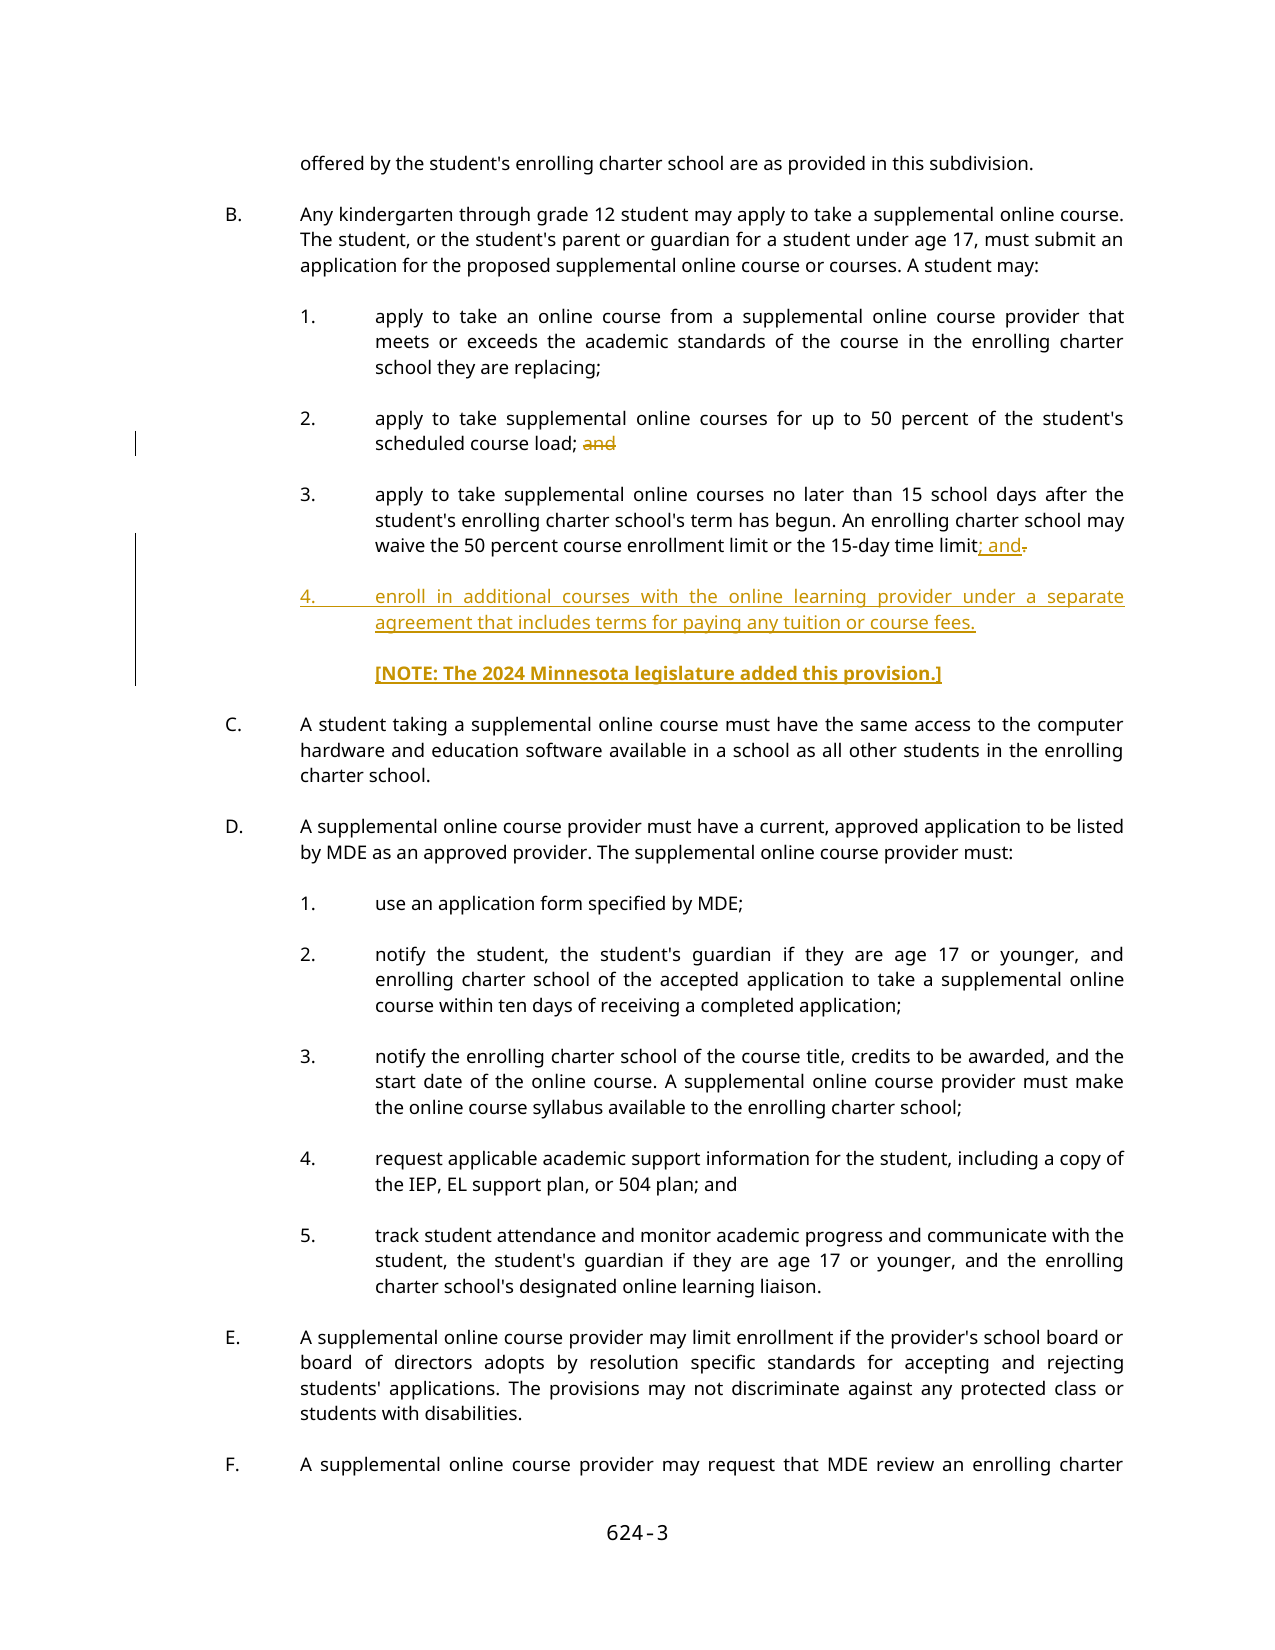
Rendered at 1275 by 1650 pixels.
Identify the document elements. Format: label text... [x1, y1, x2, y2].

text 2. notify the student, the student's guardian if they are age 17 or younger, and enrolling charter school of the accepted application to take a supplemental online course within ten days of receiving a completed application; [300, 941, 1125, 1018]
text 1. apply to take an online course from a supplemental online course provider that meets or exceeds the academic standards of the course in the enrolling charter school they are replacing; [300, 303, 1125, 380]
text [225, 150, 1125, 176]
text 5. track student attendance and monitor academic progress and communicate with the student, the student's guardian if they are age 17 or younger, and the enrolling charter school's designated online learning liaison. [300, 1222, 1125, 1298]
text C. A student taking a supplemental online course must have the same access to the computer hardware and education software available in a school as all other students in the enrolling charter school. [225, 711, 1125, 788]
text D. A supplemental online course provider must have a current, approved application to be listed by MDE as an approved provider. The supplemental online course provider must: [225, 813, 1125, 864]
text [225, 1452, 1125, 1477]
text 4. request applicable academic support information for the student, including a copy of the IEP, EL support plan, or 504 plan; and [300, 1145, 1125, 1196]
text E. A supplemental online course provider may limit enrollment if the provider's school board or board of directors adopts by resolution specific standards for accepting and rejecting students' applications. The provisions may not discriminate against any protected class or students with disabilities. [225, 1324, 1125, 1426]
text B. Any kindergarten through grade 12 student may apply to take a supplemental online course. The student, or the student's parent or guardian for a student under age 17, must submit an application for the proposed supplemental online course or courses. A student may: [225, 201, 1125, 278]
text 3. apply to take supplemental online courses no later than 15 school days after the student's enrolling charter school's term has begun. An enrolling charter school may waive the 50 percent course enrollment limit or the 15-day time limit [300, 482, 1125, 558]
text 2. apply to take supplemental online courses for up to 50 percent of the student's scheduled course load; [300, 405, 1125, 456]
text 1. use an application form specified by MDE; [300, 890, 1125, 916]
text 3. notify the enrolling charter school of the course title, credits to be awarded, and the start date of the online course. A supplemental online course provider must make the online course syllabus available to the enrolling charter school; [300, 1043, 1125, 1120]
